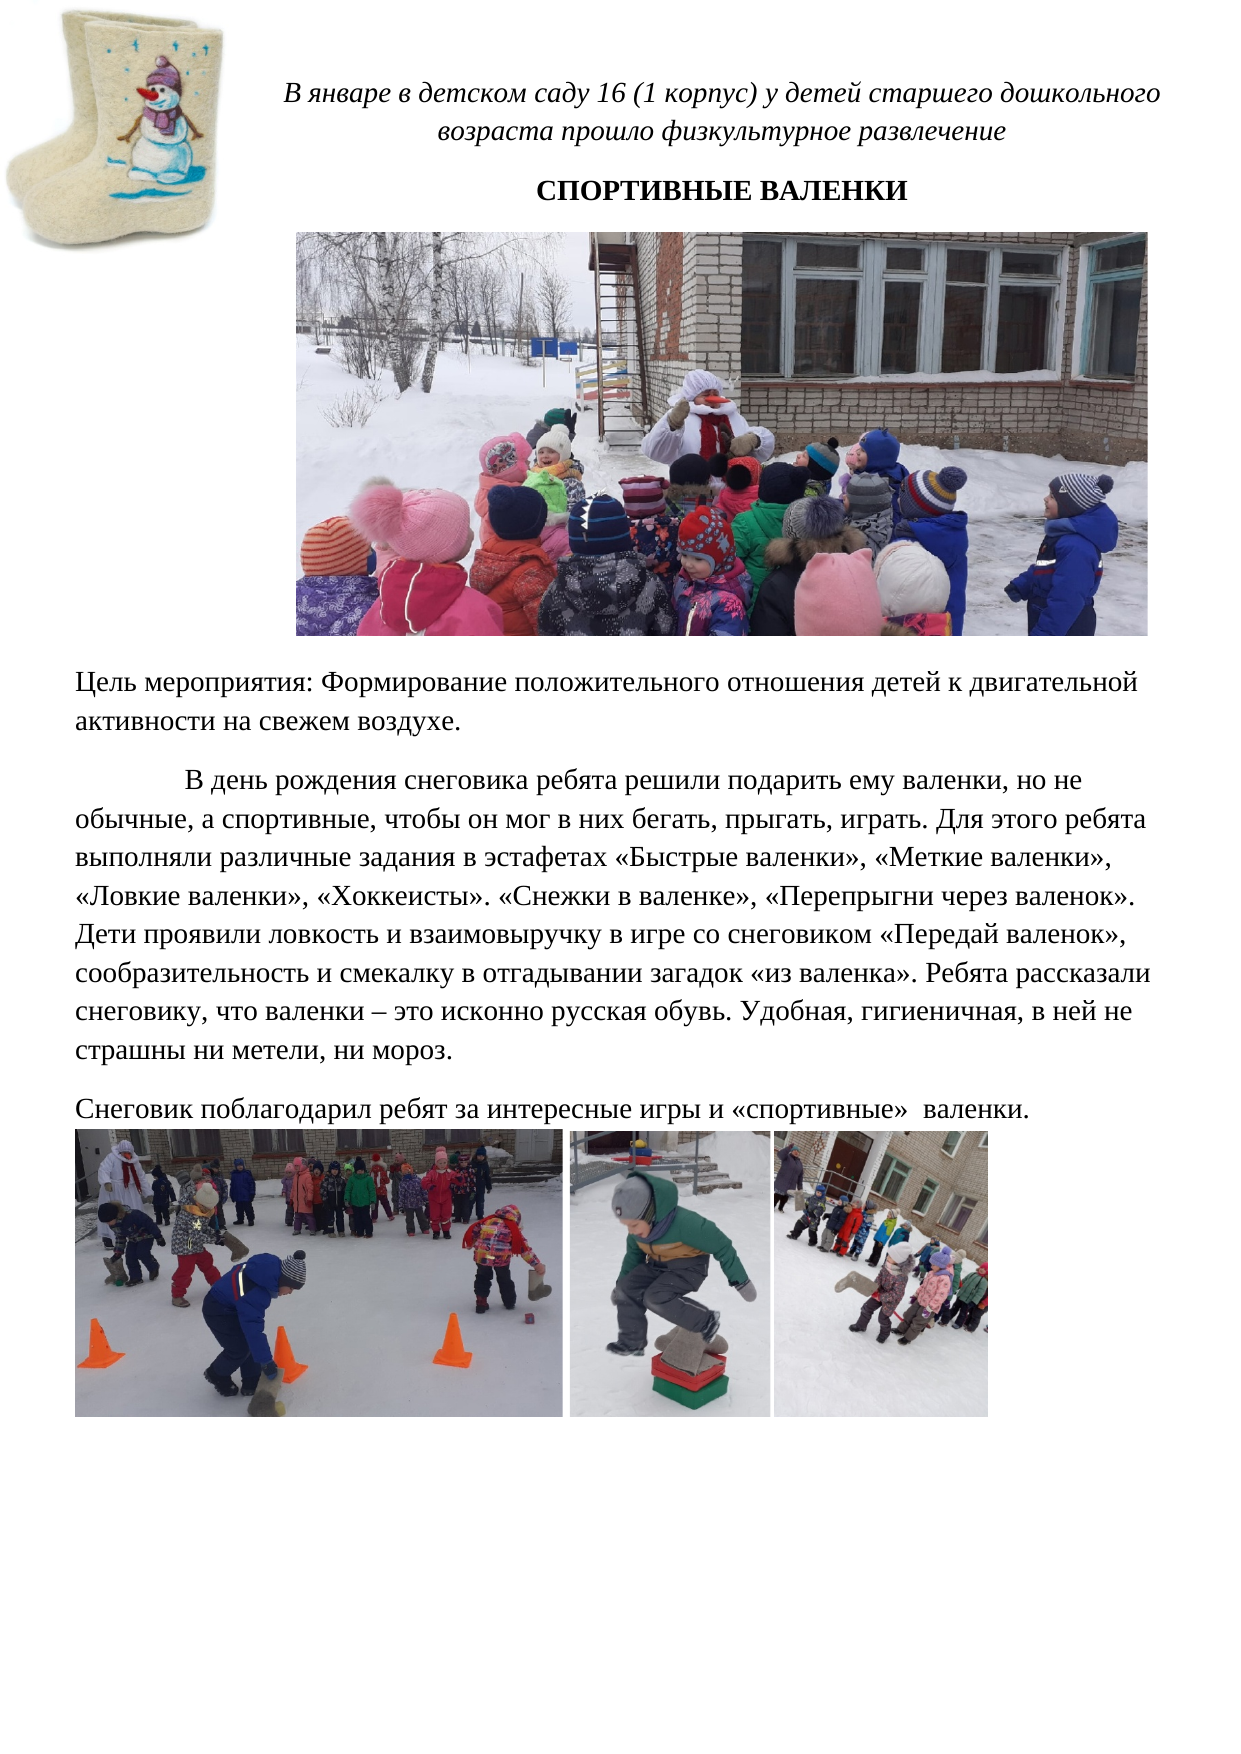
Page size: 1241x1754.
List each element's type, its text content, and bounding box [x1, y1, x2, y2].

text Цель мероприятия: Формирование положительного отношения детей к двигательной активности на свежем воздухе. [75, 664, 1196, 736]
text В день рождения снеговика ребята решили подарить ему валенки, но не обычные, а спортивные, чтобы он мог в них бегать, прыгать, играть. Для этого ребята выполняли различные задания в эстафетах «Быстрые валенки», «Меткие валенки», «Ловкие валенки», «Хоккеисты». «Снежки в валенке», «Перепрыгни через валенок». Дети проявили ловкость и взаимовыручку в игре со снеговиком «Передай валенок», сообразительность и смекалку в отгадывании загадок «из валенка». Ребята рассказали снеговику, что валенки – это исконно русская обувь. Удобная, гигиеничная, в ней не страшны ни метели, ни мороз. [75, 762, 1196, 1066]
text СПОРТИВНЫЕ ВАЛЕНКИ [229, 173, 1196, 206]
picture [75, 1129, 563, 1417]
picture [0, 0, 229, 262]
picture [296, 232, 1148, 636]
text В январе в детском саду 16 (1 корпус) у детей старшего дошкольного возраста прошло физкультурное развлечение [229, 75, 1196, 147]
picture [569, 1131, 771, 1417]
picture [774, 1131, 988, 1417]
